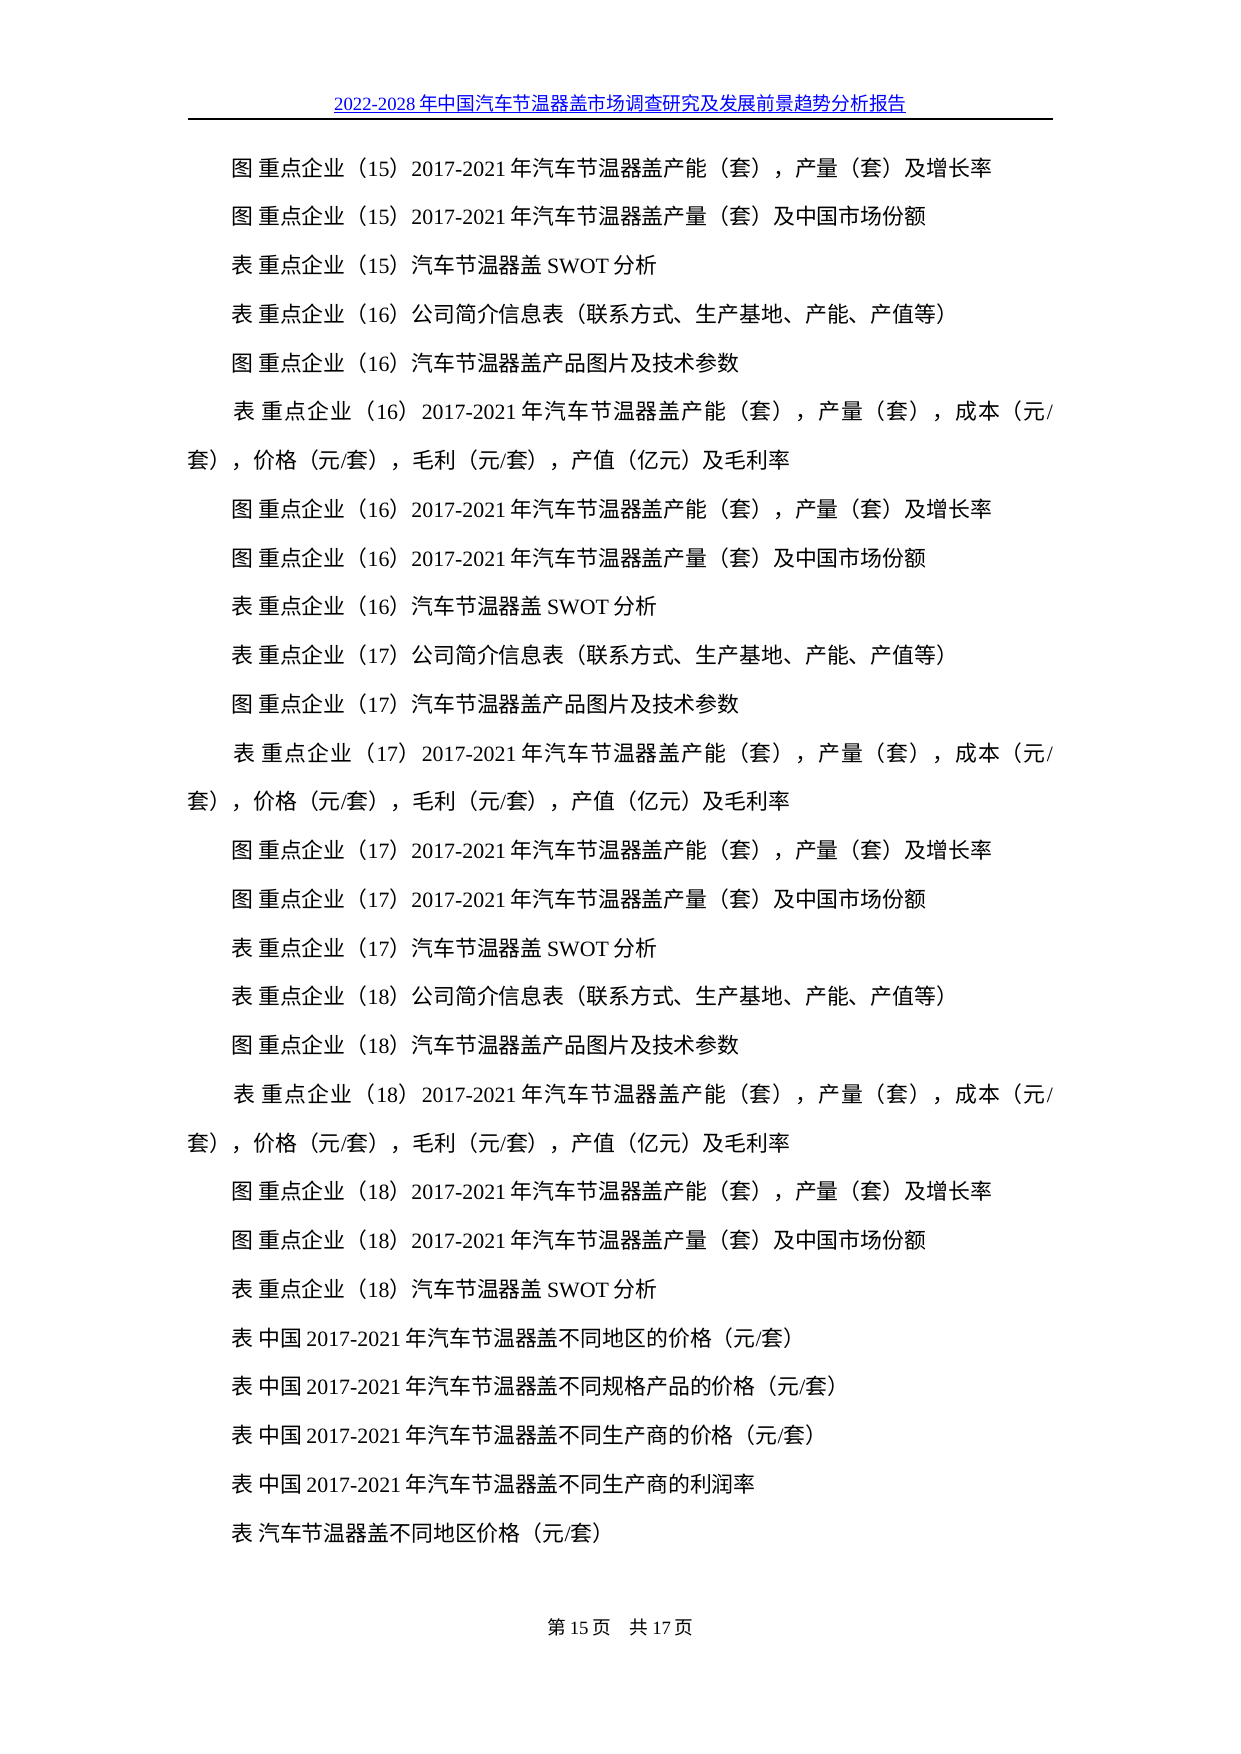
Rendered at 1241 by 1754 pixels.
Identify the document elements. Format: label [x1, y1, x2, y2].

text [187, 150, 1053, 1548]
